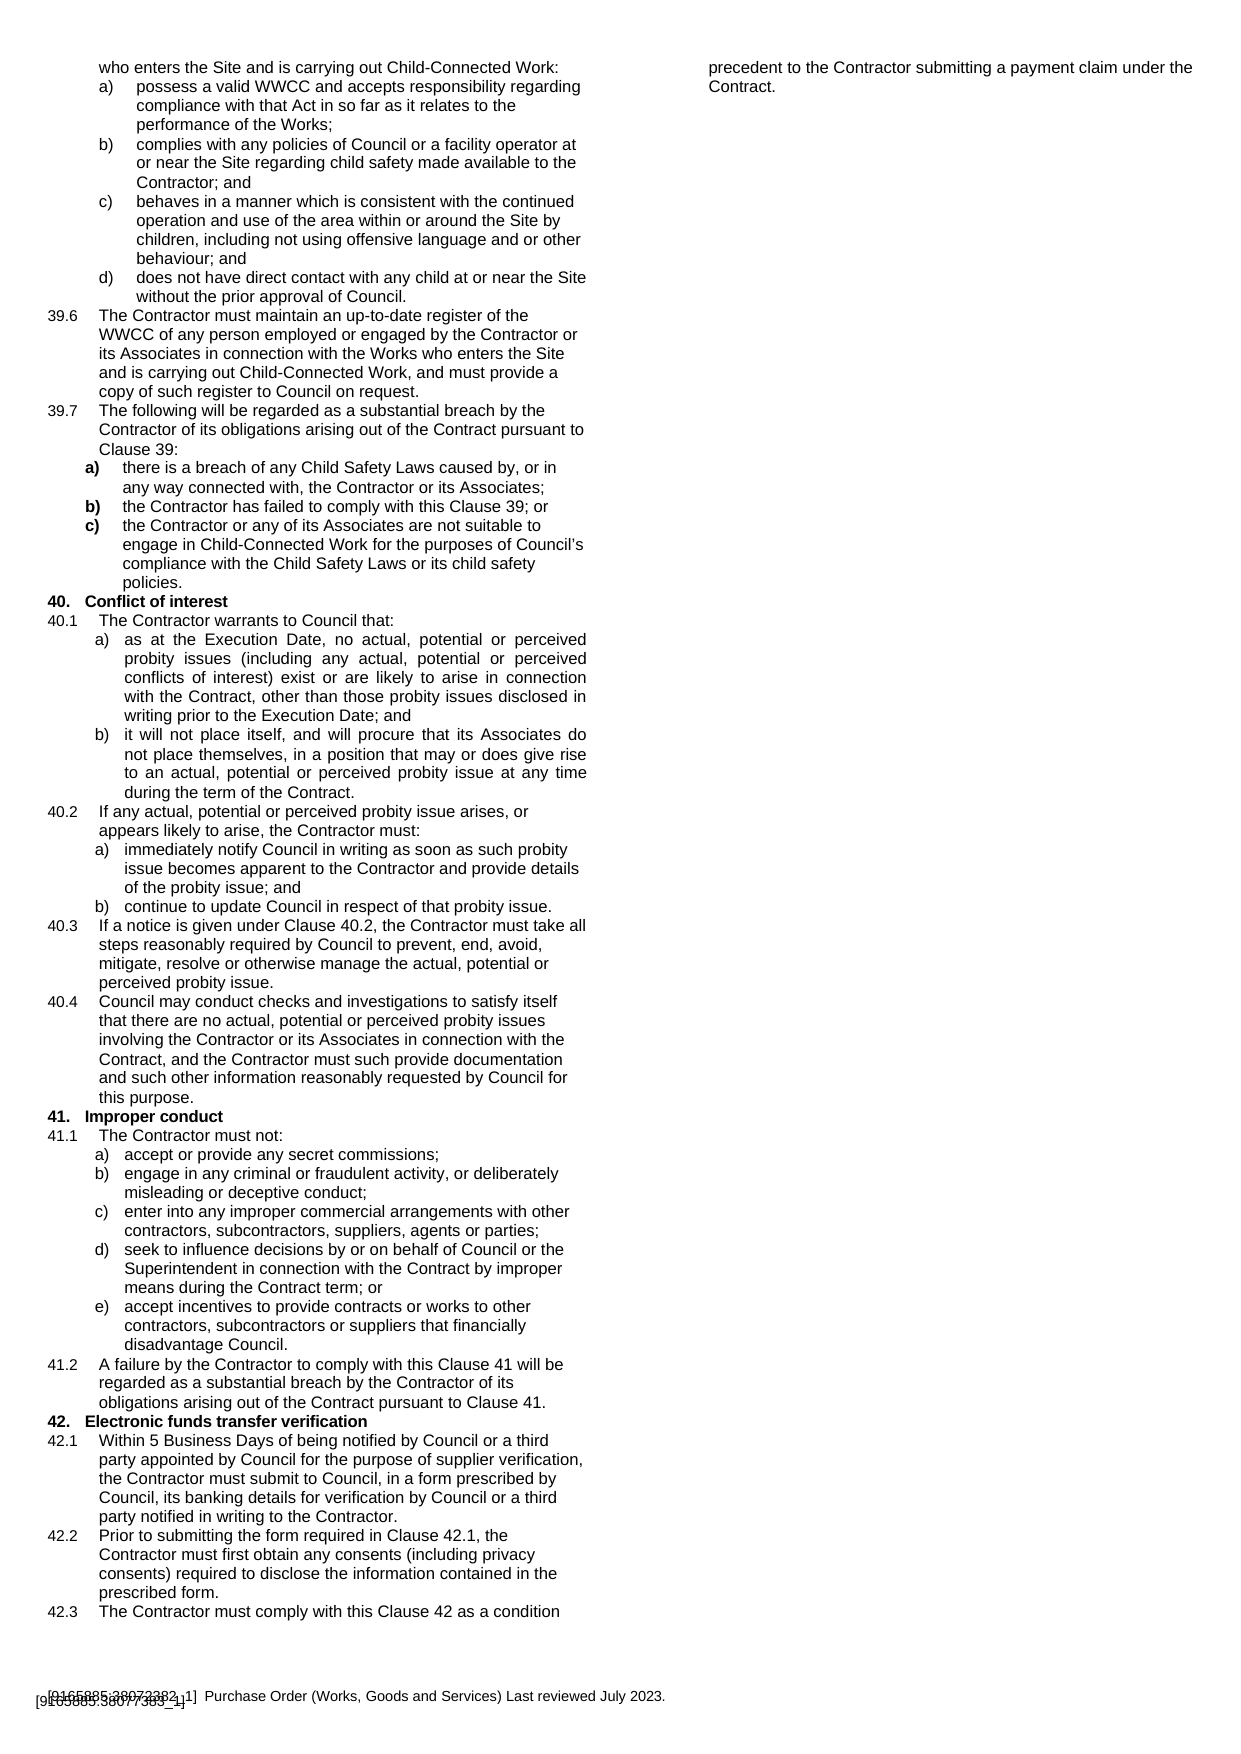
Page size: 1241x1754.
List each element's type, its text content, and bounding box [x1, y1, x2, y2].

list there is a breach of any Child Safety Laws caused by, or in any way connected with, the Contractor or its Associates; [85, 459, 587, 497]
list accept or provide any secret commissions; [94, 1145, 587, 1164]
list engage in any criminal or fraudulent activity, or deliberately misleading or deceptive conduct; [94, 1164, 587, 1202]
list The Contractor must not: [47, 1126, 587, 1145]
list The Contractor must comply with this Clause 42 as a condition precedent to the Contractor submitting a payment claim under the Contract. [47, 1602, 587, 1622]
list the Contractor or any of its Associates are not suitable to engage in Child-Connected Work for the purposes of Council’s compliance with the Child Safety Laws or its child safety policies. [85, 516, 587, 592]
list The Contractor must maintain an up-to-date register of the WWCC of any person employed or engaged by the Contractor or its Associates in connection with the Works who enters the Site and is carrying out Child-Connected Work, and must provide a copy of such register to Council on request. [47, 306, 587, 402]
list does not have direct contact with any child at or near the Site without the prior approval of Council. [99, 268, 587, 306]
list The following will be regarded as a substantial breach by the Contractor of its obligations arising out of the Contract pursuant to Clause 39: [47, 402, 587, 459]
list behaves in a manner which is consistent with the continued operation and use of the area within or around the Site by children, including not using offensive language and or other behaviour; and [99, 192, 587, 268]
list enter into any improper commercial arrangements with other contractors, subcontractors, suppliers, agents or parties; [94, 1202, 587, 1240]
list The Contractor warrants to Council that: [47, 611, 587, 630]
list If a notice is given under Clause 40.2, the Contractor must take all steps reasonably required by Council to prevent, end, avoid, mitigate, resolve or otherwise manage the actual, potential or perceived probity issue. [47, 916, 587, 992]
list Council may conduct checks and investigations to satisfy itself that there are no actual, potential or perceived probity issues involving the Contractor or its Associates in connection with the Contract, and the Contractor must such provide documentation and such other information reasonably requested by Council for this purpose. [47, 992, 587, 1107]
list it will not place itself, and will procure that its Associates do not place themselves, in a position that may or does give rise to an actual, potential or perceived probity issue at any time during the term of the Contract. [94, 726, 587, 802]
subtitle Electronic funds transfer verification [47, 1412, 587, 1431]
list Prior to submitting the form required in Clause 42.1, the Contractor must first obtain any consents (including privacy consents) required to disclose the information contained in the prescribed form. [47, 1526, 587, 1602]
subtitle Improper conduct [47, 1107, 587, 1126]
list immediately notify Council in writing as soon as such probity issue becomes apparent to the Contractor and provide details of the probity issue; and [94, 840, 587, 897]
list If any actual, potential or perceived probity issue arises, or appears likely to arise, the Contractor must: [47, 802, 587, 840]
list Within 5 Business Days of being notified by Council or a third party appointed by Council for the purpose of supplier verification, the Contractor must submit to Council, in a form prescribed by Council, its banking details for verification by Council or a third party notified in writing to the Contractor. [47, 1431, 587, 1526]
subtitle Conflict of interest [47, 592, 587, 611]
list as at the Execution Date, no actual, potential or perceived probity issues (including any actual, potential or perceived conflicts of interest) exist or are likely to arise in connection with the Contract, other than those probity issues disclosed in writing prior to the Execution Date; and [94, 630, 587, 726]
list continue to update Council in respect of that probity issue. [94, 897, 587, 916]
list The Contractor must comply with this Clause 42 as a condition precedent to the Contractor submitting a payment claim under the Contract. [657, 58, 1205, 97]
list A failure by the Contractor to comply with this Clause 41 will be regarded as a substantial breach by the Contractor of its obligations arising out of the Contract pursuant to Clause 41. [47, 1355, 587, 1412]
list complies with any policies of Council or a facility operator at or near the Site regarding child safety made available to the Contractor; and [99, 135, 587, 192]
list seek to influence decisions by or on behalf of Council or the Superintendent in connection with the Contract by improper means during the Contract term; or [94, 1240, 587, 1297]
list accept incentives to provide contracts or works to other contractors, subcontractors or suppliers that financially disadvantage Council. [94, 1297, 587, 1355]
list possess a valid WWCC and accepts responsibility regarding compliance with that Act in so far as it relates to the performance of the Works; [99, 77, 587, 135]
list the Contractor has failed to comply with this Clause 39; or [85, 497, 587, 516]
